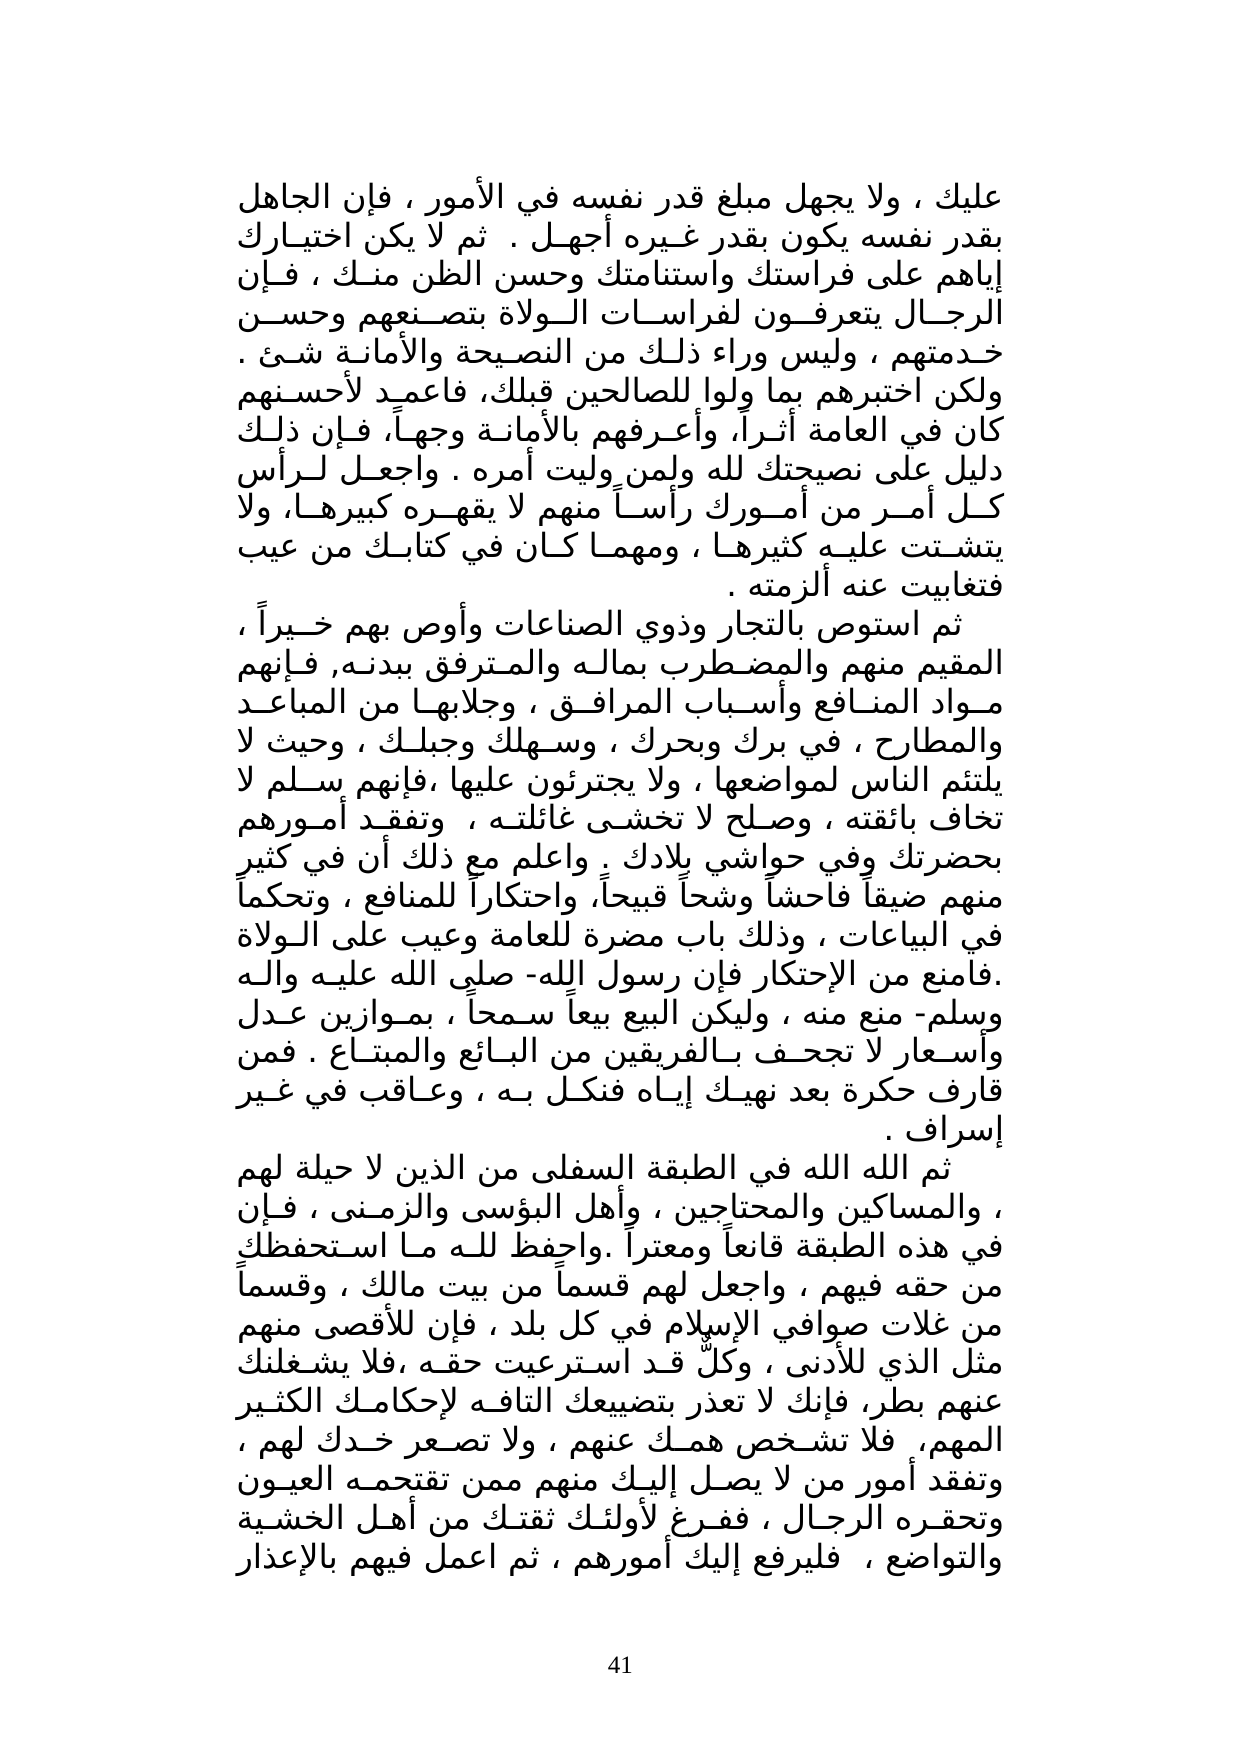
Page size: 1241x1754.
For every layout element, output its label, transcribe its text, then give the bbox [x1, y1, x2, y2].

text ثم استوص بالتجار وذوي الصناعات وأوص بهم خيراً ، المقيم منهم والمضطرب بماله والمترفق ببدنه, فإنهم مواد المنافع وأسباب المرافق ، وجلابها من المباعد والمطارح ، في برك وبحرك ، وسهلك وجبلك ، وحيث لا يلتئم الناس لمواضعها ، ولا يجترئون عليها ،فإنهم سلم لا تخاف بائقته ، وصلح لا تخشى غائلته ، وتفقد أمورهم بحضرتك وفي حواشي بلادك . واعلم مع ذلك أن في كثير منهم ضيقاً فاحشاً وشحاً قبيحاً، واحتكاراً للمنافع ، وتحكماً في البياعات ، وذلك باب مضرة للعامة وعيب على الولاة .فامنع من الإحتكار فإن رسول الله- صلى الله عليه واله وسلم- منع منه ، وليكن البيع بيعاً سمحاً ، بموازين عدل وأسعار لا تجحف بالفريقين من البائع والمبتاع . فمن قارف حكرة بعد نهيك إياه فنكل به ، وعاقب في غير إسراف . [236, 604, 1004, 1148]
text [236, 1148, 1004, 1576]
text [236, 177, 1004, 604]
